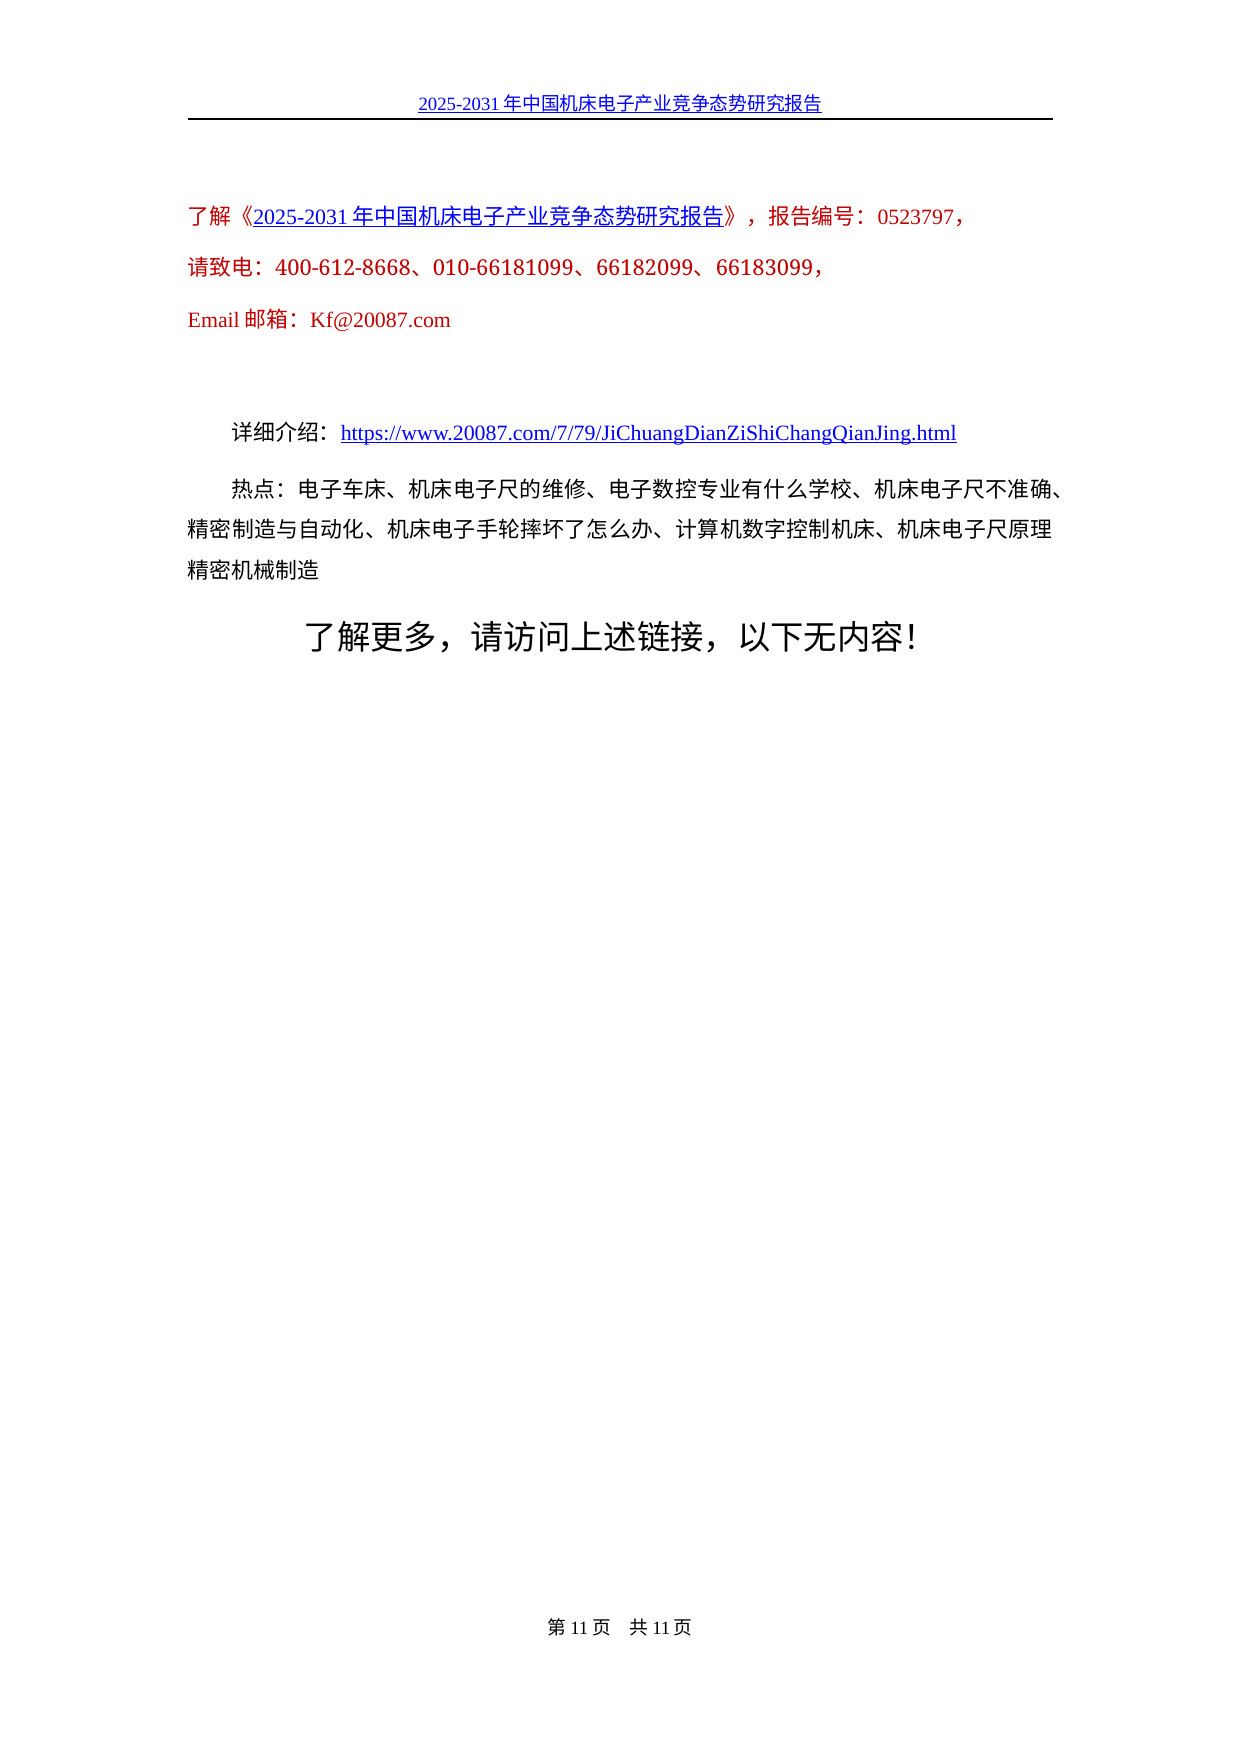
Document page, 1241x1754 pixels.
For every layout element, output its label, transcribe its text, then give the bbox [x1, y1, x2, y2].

text 了解《2025-2031年中国机床电子产业竞争态势研究报告》，报告编号：0523797， [187, 198, 1053, 231]
text 请致电：400-612-8668、010-66181099、66182099、66183099， [187, 250, 1053, 283]
text Email邮箱：Kf@20087.com [187, 302, 1053, 334]
text 热点：电子车床、机床电子尺的维修、电子数控专业有什么学校、机床电子尺不准确、精密制造与自动化、机床电子手轮摔坏了怎么办、计算机数字控制机床、机床电子尺原理、精密机械制造 [187, 471, 1053, 585]
title 了解更多，请访问上述链接，以下无内容！ [187, 603, 1053, 668]
text 详细介绍：https://www.20087.com/7/79/JiChuangDianZiShiChangQianJing.html [187, 414, 1053, 447]
